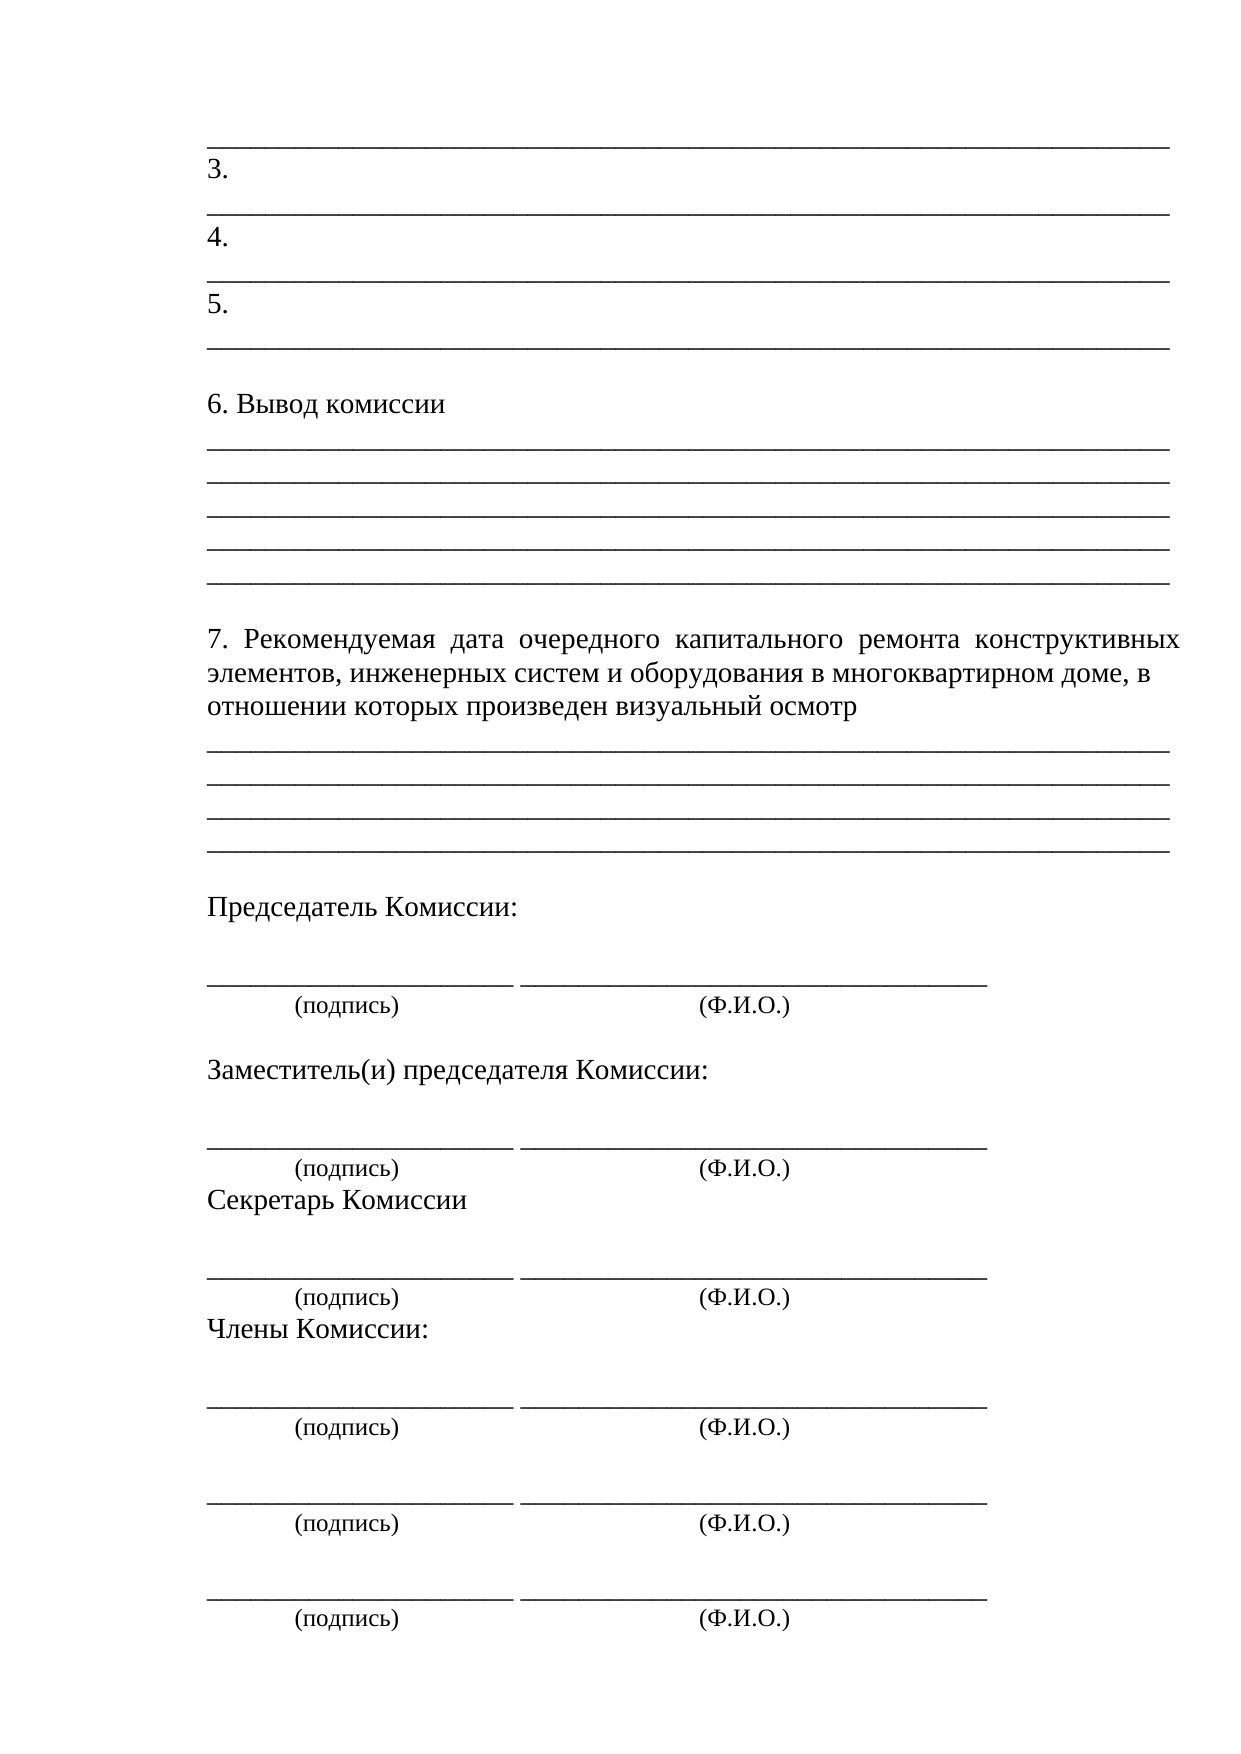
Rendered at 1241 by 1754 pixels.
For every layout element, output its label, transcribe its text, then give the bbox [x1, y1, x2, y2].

text Секретарь Комиссии [207, 1182, 1181, 1215]
text (подпись) (Ф.И.О.) [207, 1412, 1181, 1441]
text 7. Рекомендуемая дата очередного капитального ремонта конструктивных элементов, инженерных систем и оборудования в многоквартирном доме, в [207, 621, 1181, 688]
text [207, 185, 1181, 219]
text отношении которых произведен визуальный осмотр [207, 688, 1181, 722]
text _____________________ ________________________________ [207, 1378, 1181, 1412]
text Председатель Комиссии: [207, 889, 1181, 923]
text (подпись) (Ф.И.О.) [207, 1282, 1181, 1311]
text Заместитель(и) председателя Комиссии: [207, 1052, 1181, 1086]
text 6. Вывод комиссии [207, 386, 1181, 420]
text Члены Комиссии: [207, 1311, 1181, 1345]
text __________________________________________________________________________________________________________________________________________________________________________________________________________________________________________________________________________________________________________________________________________ [207, 420, 1181, 588]
text 5. [207, 286, 1181, 319]
text __________________________________________________________________ [207, 319, 1181, 353]
text _____________________ ________________________________ [207, 957, 1181, 990]
text (подпись) (Ф.И.О.) [207, 1603, 1181, 1632]
text 4. [207, 219, 1181, 252]
text _____________________ ________________________________ [207, 1249, 1181, 1282]
text _____________________ ________________________________ [207, 1570, 1181, 1603]
text (подпись) (Ф.И.О.) [207, 1153, 1181, 1182]
text (подпись) (Ф.И.О.) [207, 1508, 1181, 1536]
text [207, 118, 1181, 152]
text (подпись) (Ф.И.О.) [207, 990, 1181, 1019]
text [207, 252, 1181, 286]
text ________________________________________________________________________________________________________________________________________________________________________________________________________________________________________________________________________ [207, 722, 1181, 856]
text _____________________ ________________________________ [207, 1474, 1181, 1508]
text _____________________ ________________________________ [207, 1119, 1181, 1153]
text 3. [207, 152, 1181, 185]
